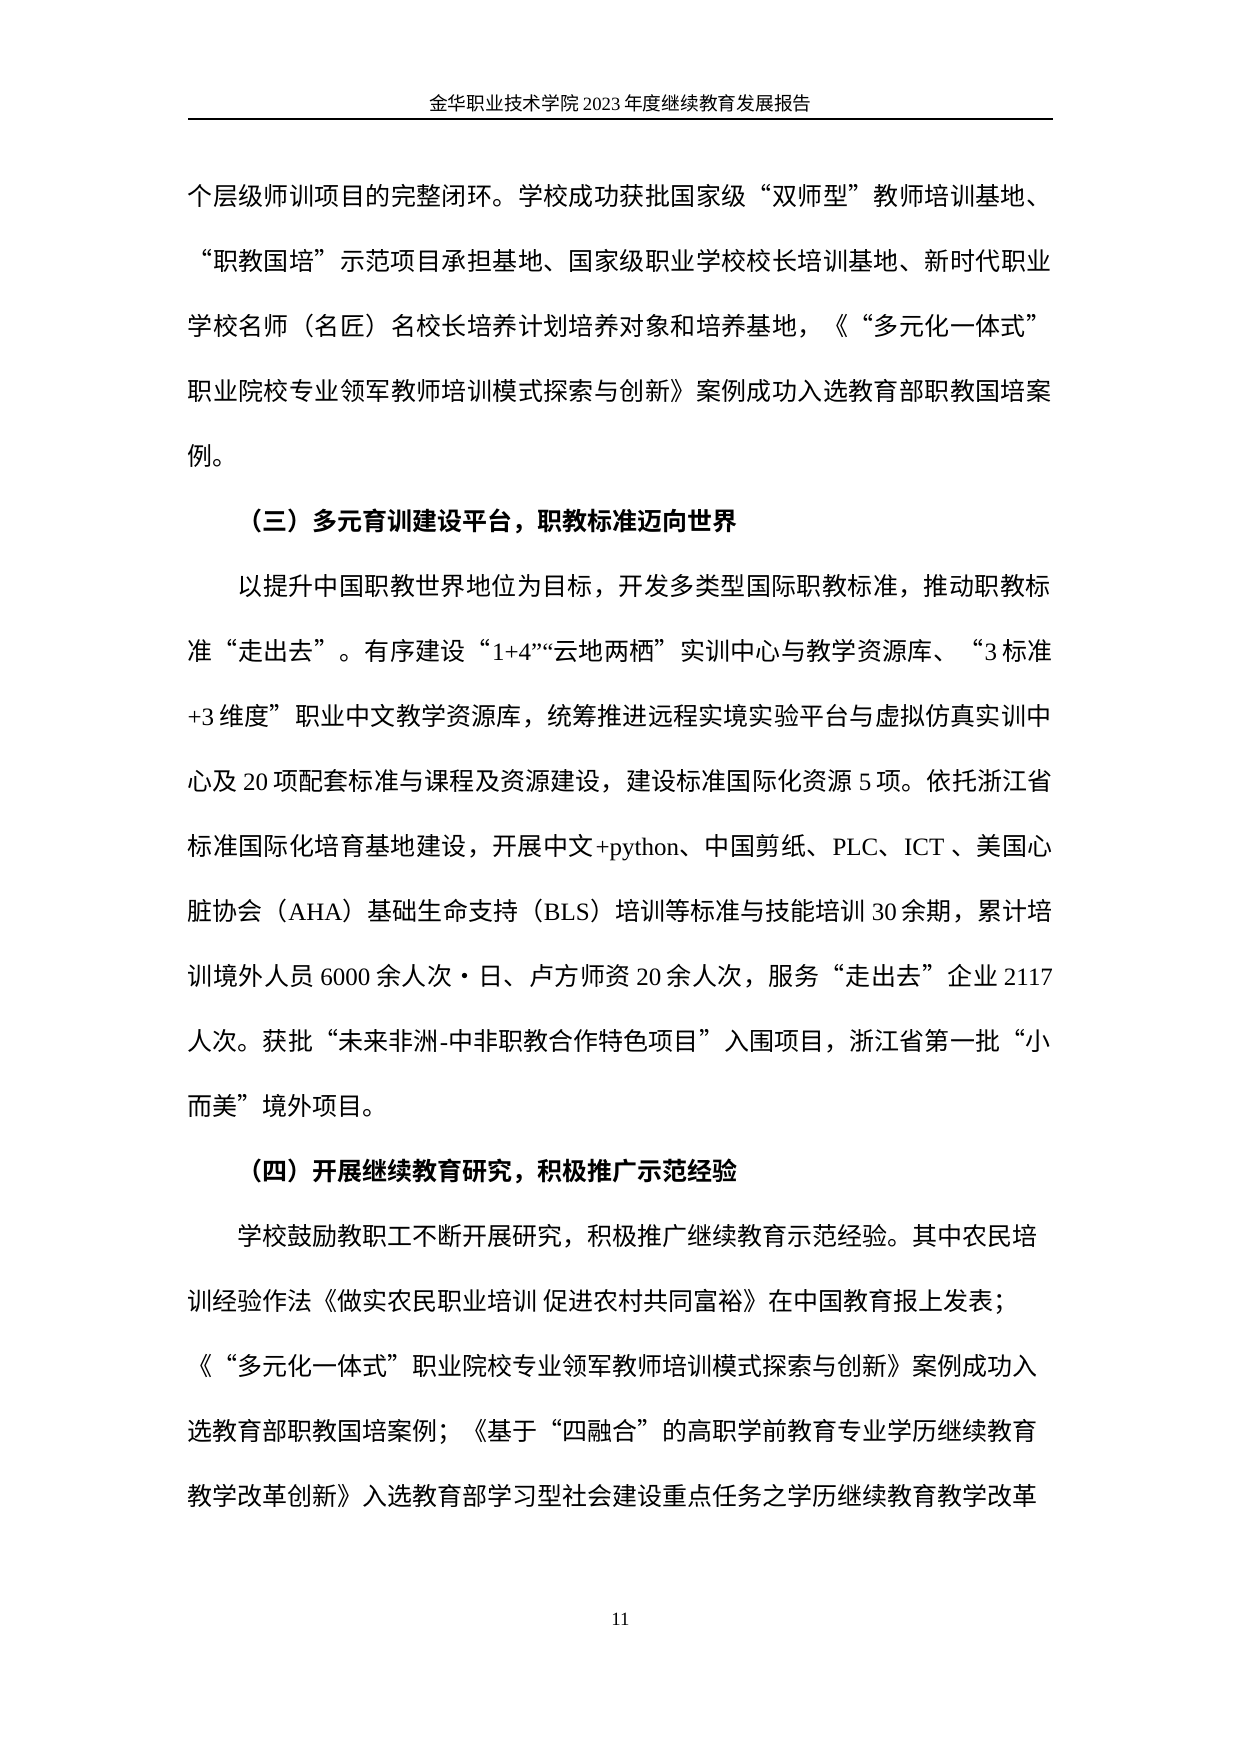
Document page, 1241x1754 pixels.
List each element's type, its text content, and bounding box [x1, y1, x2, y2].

text （三）多元育训建设平台，职教标准迈向世界 [187, 487, 1053, 552]
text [187, 1202, 1053, 1527]
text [187, 162, 1053, 487]
text 以提升中国职教世界地位为目标，开发多类型国际职教标准，推动职教标准“走出去”。有序建设“1+4”“云地两栖”实训中心与教学资源库、“3标准+3维度”职业中文教学资源库，统筹推进远程实境实验平台与虚拟仿真实训中心及20项配套标准与课程及资源建设，建设标准国际化资源5项。依托浙江省标准国际化培育基地建设，开展中文+python、中国剪纸、PLC、ICT 、美国心脏协会（AHA）基础生命支持（BLS）培训等标准与技能培训30余期，累计培训境外人员6000余人次•日、卢方师资20余人次，服务“走出去”企业2117人次。获批“未来非洲-中非职教合作特色项目”入围项目，浙江省第一批“小而美”境外项目。 [187, 552, 1053, 1137]
text （四）开展继续教育研究，积极推广示范经验 [187, 1137, 1053, 1202]
